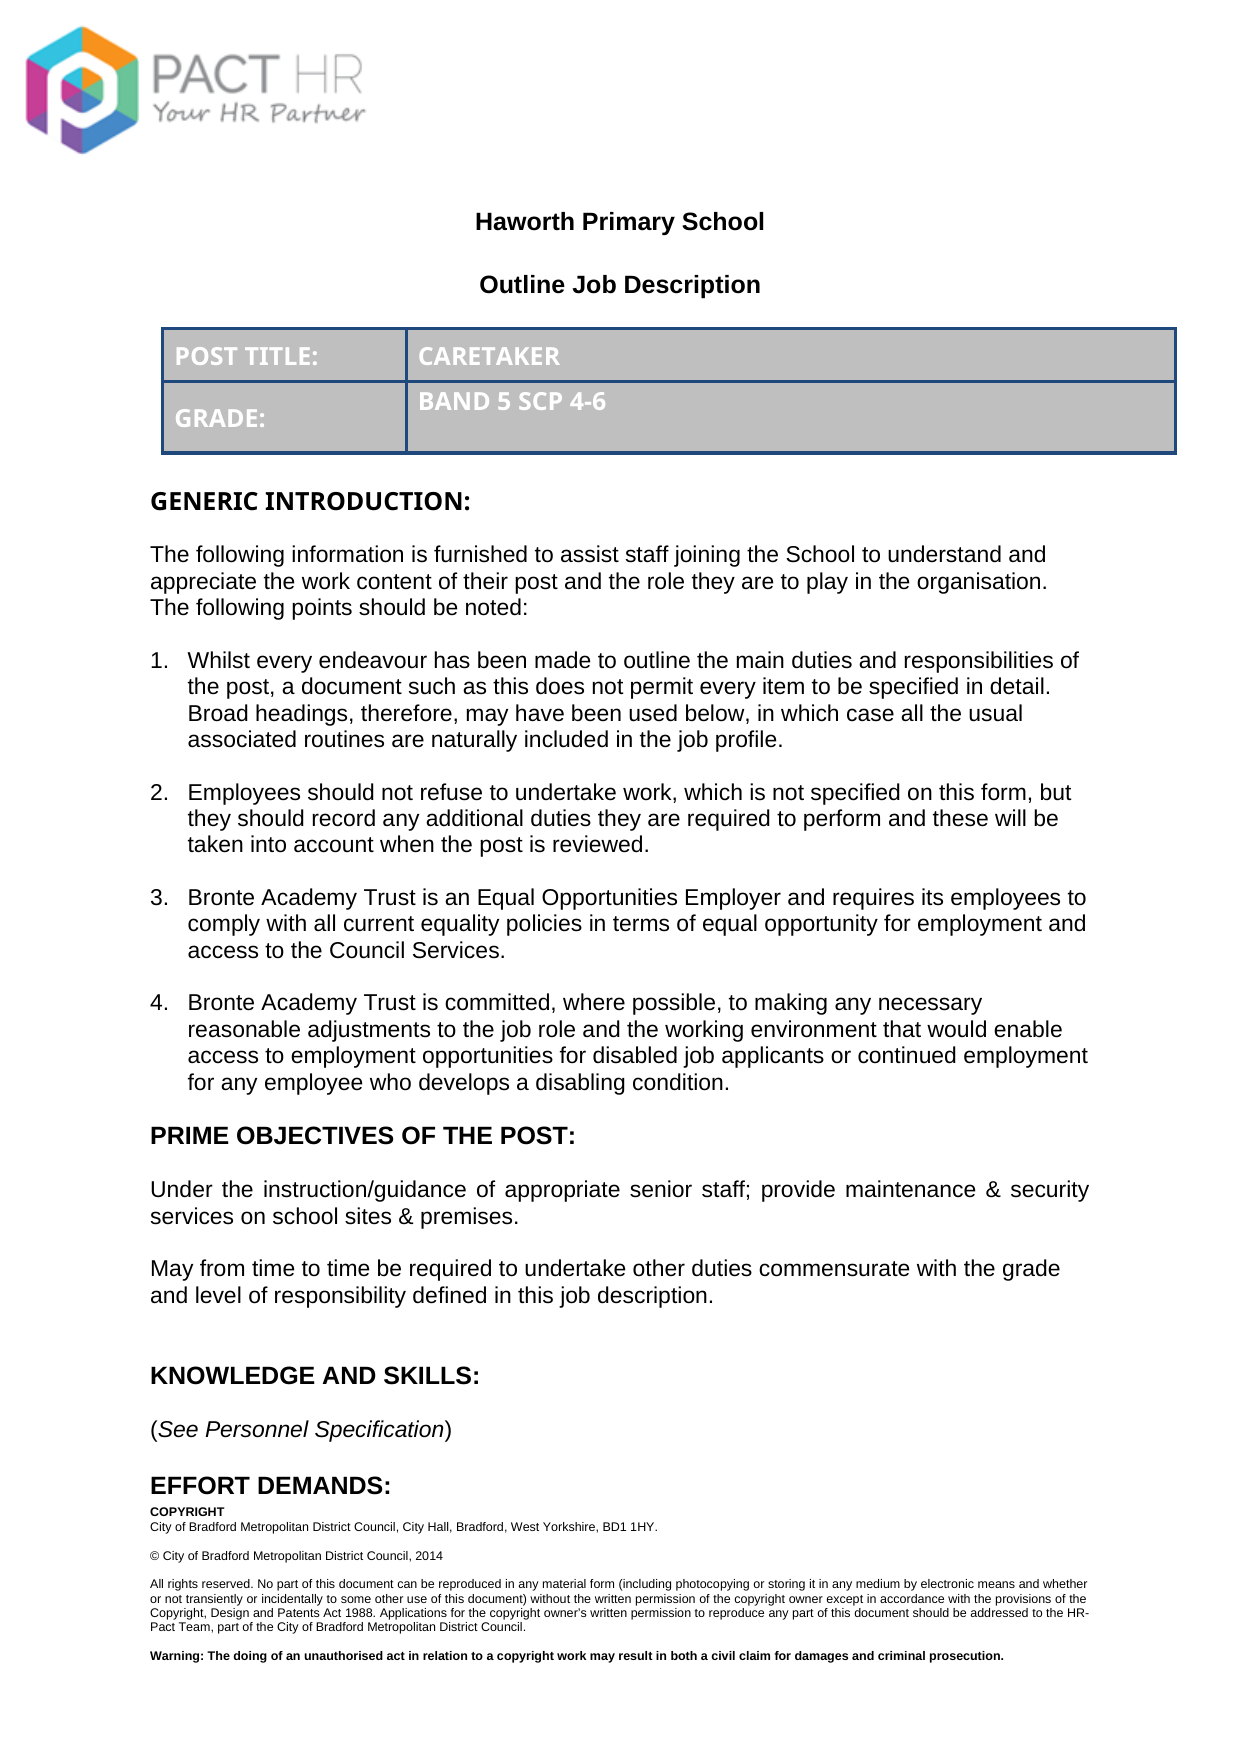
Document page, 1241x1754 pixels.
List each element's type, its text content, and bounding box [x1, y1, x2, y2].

table_header Post Title: [164, 330, 405, 380]
text May from time to time be required to undertake other duties commensurate with the grade and level of responsibility defined in this job description. [150, 1255, 1090, 1308]
table_cell Band 5 SCP 4-6 [408, 383, 1174, 451]
text Generic Introduction: [150, 483, 1090, 517]
table_cell Grade: [164, 383, 405, 451]
table_header CARETAKER [408, 330, 1174, 380]
text Prime Objectives of the Post: [150, 1121, 1090, 1150]
text Outline Job Description [150, 269, 1090, 298]
list Whilst every endeavour has been made to outline the main duties and responsibilities of the post, a document such as this does not permit every item to be specified in detail. Broad headings, therefore, may have been used below, in which case all the usual associated routines are naturally included in the job profile. [150, 647, 1090, 752]
text Under the instruction/guidance of appropriate senior staff; provide maintenance & security services on school sites & premises. [150, 1176, 1090, 1229]
text Effort Demands: [150, 1471, 1090, 1500]
list Employees should not refuse to undertake work, which is not specified on this form, but they should record any additional duties they are required to perform and these will be taken into account when the post is reviewed. [150, 778, 1090, 858]
text Knowledge and Skills: [150, 1361, 1090, 1389]
list Bronte Academy Trust is committed, where possible, to making any necessary reasonable adjustments to the job role and the working environment that would enable access to employment opportunities for disabled job applicants or continued employment for any employee who develops a disabling condition. [150, 989, 1090, 1095]
list Bronte Academy Trust is an Equal Opportunities Employer and requires its employees to comply with all current equality policies in terms of equal opportunity for employment and access to the Council Services. [150, 884, 1090, 963]
picture [23, 18, 373, 162]
text Haworth Primary School [150, 207, 1090, 236]
text (See Personnel Specification) [150, 1416, 1090, 1442]
text The following information is furnished to assist staff joining the School to understand and appreciate the work content of their post and the role they are to play in the organisation. The following points should be noted: [150, 541, 1090, 620]
